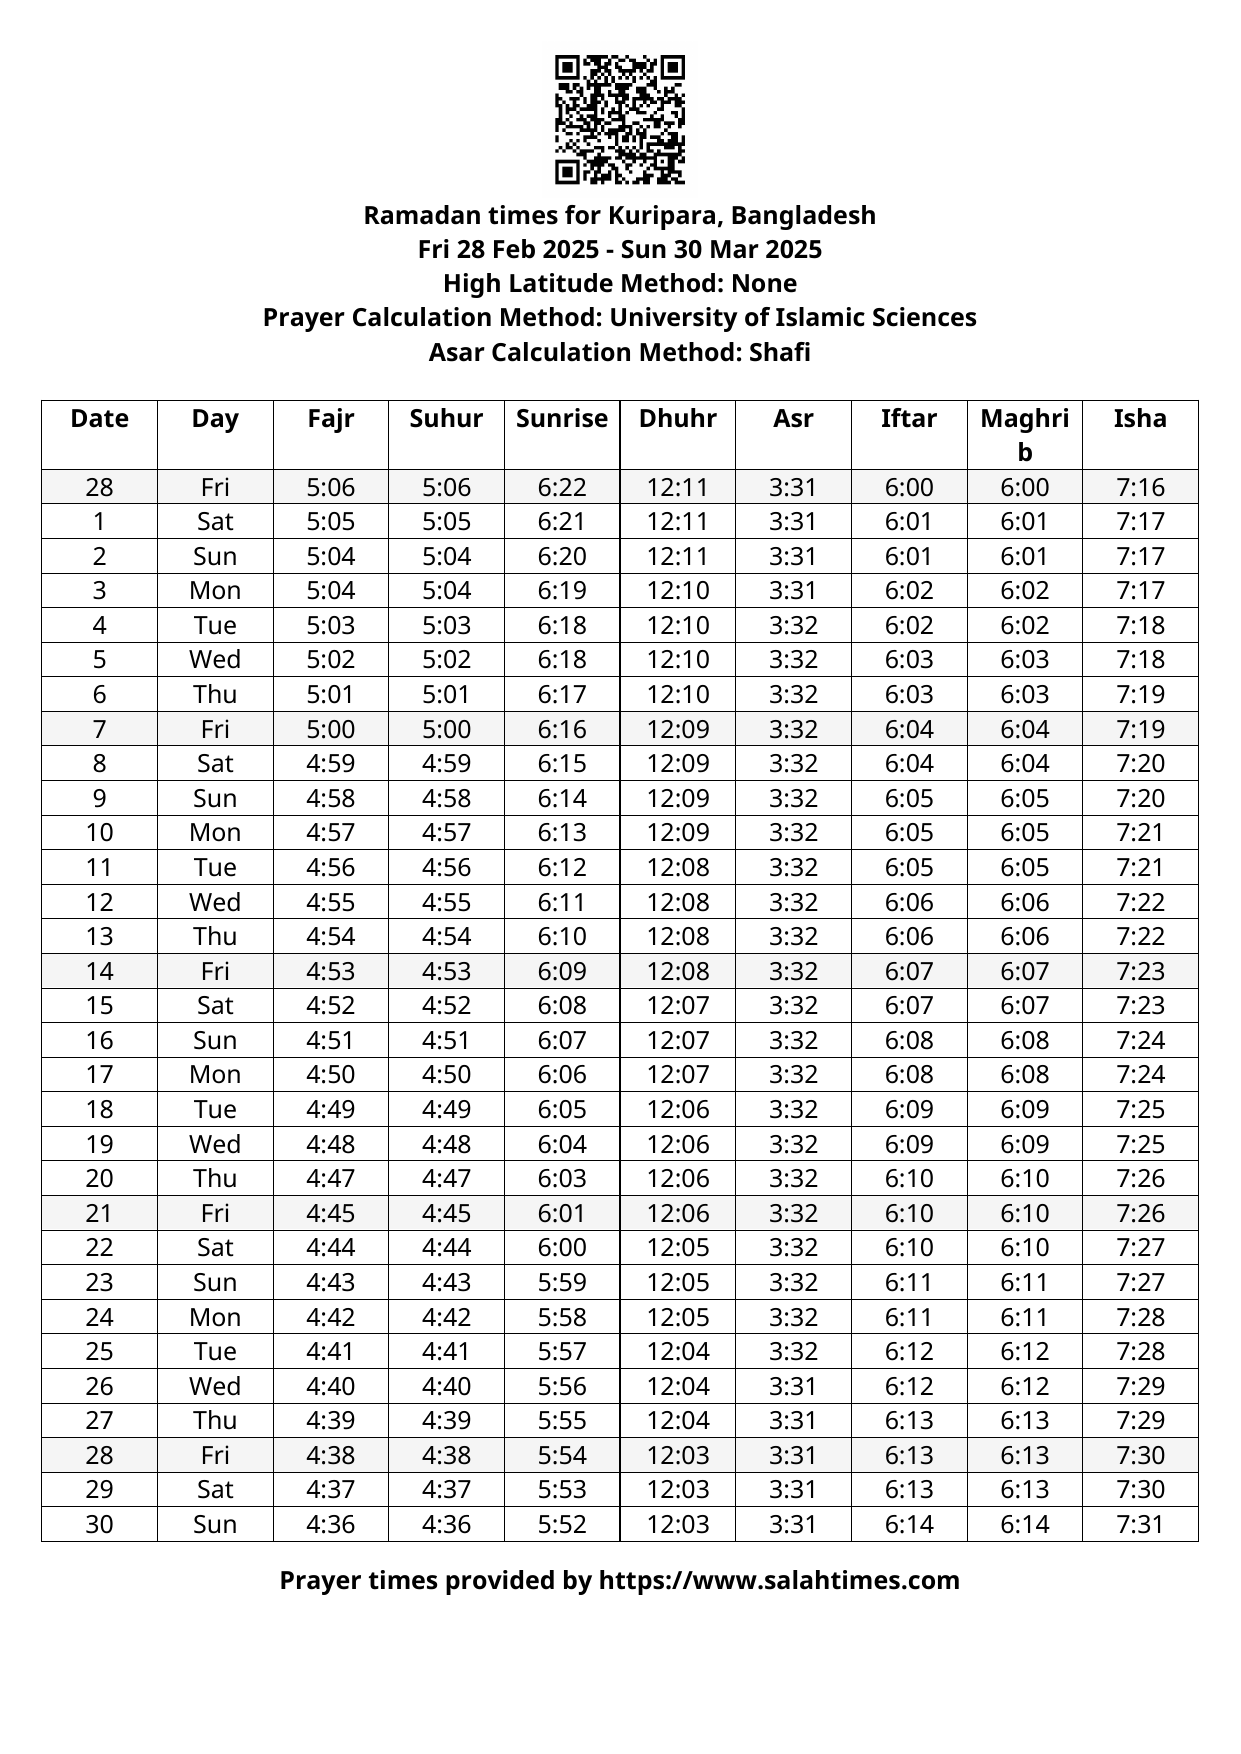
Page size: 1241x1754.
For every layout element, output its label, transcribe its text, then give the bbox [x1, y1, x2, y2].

table_cell 12:11 [621, 470, 735, 503]
table_cell 8 [42, 746, 157, 780]
table_cell 6:05 [852, 781, 967, 814]
table_cell Fri [158, 470, 273, 503]
table_cell 6:00 [968, 470, 1082, 503]
table_cell 6:10 [852, 1231, 967, 1264]
table_cell 6:13 [852, 1473, 967, 1506]
table_cell 12:11 [621, 539, 735, 572]
table_cell 3:32 [736, 1092, 851, 1126]
table_cell 7:21 [1083, 850, 1198, 884]
table_cell 12:09 [621, 816, 735, 849]
table_cell 5:05 [389, 504, 504, 538]
table_cell 12:07 [621, 1058, 735, 1091]
table_cell 6:05 [968, 850, 1082, 884]
table_cell 4:41 [274, 1334, 388, 1368]
table_cell 4:50 [389, 1058, 504, 1091]
table_cell 6:14 [968, 1507, 1082, 1541]
table_cell Tue [158, 1092, 273, 1126]
table_cell Wed [158, 1369, 273, 1402]
table_cell 4:44 [274, 1231, 388, 1264]
table_cell Thu [158, 919, 273, 953]
table_cell Tue [158, 1334, 273, 1368]
table_cell 7:23 [1083, 954, 1198, 987]
table_cell 6:12 [968, 1334, 1082, 1368]
table_cell 7:23 [1083, 989, 1198, 1022]
table_cell 3:31 [736, 1473, 851, 1506]
table_cell Thu [158, 1404, 273, 1437]
table_cell 6:13 [852, 1438, 967, 1472]
table_cell 12:06 [621, 1092, 735, 1126]
table_cell 28 [42, 470, 157, 503]
table_cell 6:06 [968, 919, 1082, 953]
table_cell 5:00 [274, 712, 388, 745]
table_cell 6:10 [968, 1161, 1082, 1195]
table_cell 6:08 [505, 989, 619, 1022]
table_cell 4 [42, 608, 157, 642]
table_cell 5:53 [505, 1473, 619, 1506]
table_cell 5:54 [505, 1438, 619, 1472]
table_cell 25 [42, 1334, 157, 1368]
table_cell 5:59 [505, 1265, 619, 1299]
table_cell 4:39 [274, 1404, 388, 1437]
table_header Dhuhr [621, 401, 735, 469]
table_cell 3:31 [736, 1507, 851, 1541]
table_cell 3:32 [736, 608, 851, 642]
table_cell 23 [42, 1265, 157, 1299]
table_cell 3:32 [736, 885, 851, 918]
table_cell 3:31 [736, 539, 851, 572]
table_cell 22 [42, 1231, 157, 1264]
table_cell 7:29 [1083, 1369, 1198, 1402]
table_cell 3:32 [736, 781, 851, 814]
table_cell 7:22 [1083, 919, 1198, 953]
table_cell 7:24 [1083, 1058, 1198, 1091]
table_cell 6:09 [968, 1092, 1082, 1126]
table_cell 24 [42, 1300, 157, 1333]
table_cell 2 [42, 539, 157, 572]
table_cell 4:56 [389, 850, 504, 884]
table_cell 6:13 [505, 816, 619, 849]
table_cell 6:05 [968, 816, 1082, 849]
table_cell 5:04 [274, 539, 388, 572]
table_cell 7:26 [1083, 1196, 1198, 1229]
table_cell 6:13 [852, 1404, 967, 1437]
table_cell 4:58 [389, 781, 504, 814]
table_cell 7:17 [1083, 539, 1198, 572]
table_cell 7:19 [1083, 712, 1198, 745]
table_cell 7:24 [1083, 1023, 1198, 1057]
table_cell 6:18 [505, 608, 619, 642]
table_cell 7:18 [1083, 643, 1198, 676]
table_cell 12:07 [621, 1023, 735, 1057]
table_cell Sun [158, 1507, 273, 1541]
table_cell 5:06 [274, 470, 388, 503]
table_cell Sat [158, 1473, 273, 1506]
table_cell 7:25 [1083, 1127, 1198, 1160]
table_cell 7:30 [1083, 1438, 1198, 1472]
table_cell 6:05 [968, 781, 1082, 814]
table_cell Sun [158, 781, 273, 814]
table_cell 6:01 [852, 504, 967, 538]
table_cell 5:55 [505, 1404, 619, 1437]
table_cell 6:20 [505, 539, 619, 572]
table_cell 5:04 [274, 574, 388, 607]
table_cell 3:32 [736, 643, 851, 676]
table_cell 12:09 [621, 746, 735, 780]
table_cell 3:32 [736, 712, 851, 745]
table_cell 6:02 [852, 608, 967, 642]
table_cell 5:02 [274, 643, 388, 676]
table_cell 12:03 [621, 1438, 735, 1472]
table_cell 12:08 [621, 885, 735, 918]
table_cell 5:03 [274, 608, 388, 642]
table_cell 6:18 [505, 643, 619, 676]
table_cell Fri [158, 1196, 273, 1229]
table_cell Sun [158, 539, 273, 572]
table_cell Fri [158, 712, 273, 745]
table_cell 4:52 [274, 989, 388, 1022]
table_cell Sat [158, 1231, 273, 1264]
table_cell 6:07 [968, 989, 1082, 1022]
table_cell 6:07 [852, 989, 967, 1022]
table_cell 6:09 [968, 1127, 1082, 1160]
table_cell Mon [158, 1300, 273, 1333]
table_cell 7:20 [1083, 781, 1198, 814]
table_header Asr [736, 401, 851, 469]
table_cell 4:42 [389, 1300, 504, 1333]
table_cell 6:15 [505, 746, 619, 780]
table_cell 7:28 [1083, 1300, 1198, 1333]
table_cell 6:06 [505, 1058, 619, 1091]
table_cell Sat [158, 504, 273, 538]
table_cell 3:32 [736, 919, 851, 953]
table_cell 6:01 [505, 1196, 619, 1229]
table_cell 6:13 [968, 1473, 1082, 1506]
table_cell 6:22 [505, 470, 619, 503]
table_cell 6:10 [505, 919, 619, 953]
table_cell 3:32 [736, 1334, 851, 1368]
text Prayer Calculation Method: University of Islamic Sciences [42, 300, 1198, 334]
table_cell 7:31 [1083, 1507, 1198, 1541]
table_cell 6:11 [968, 1265, 1082, 1299]
table_header Sunrise [505, 401, 619, 469]
table_cell 7:29 [1083, 1404, 1198, 1437]
table_cell 6:13 [968, 1438, 1082, 1472]
table_cell 12:09 [621, 781, 735, 814]
table_cell 3:32 [736, 746, 851, 780]
table_cell 3:32 [736, 1058, 851, 1091]
table_cell 6:17 [505, 677, 619, 711]
table_cell 13 [42, 919, 157, 953]
table_cell 4:37 [274, 1473, 388, 1506]
table_cell 6:06 [852, 885, 967, 918]
table_cell 3 [42, 574, 157, 607]
table_cell 4:44 [389, 1231, 504, 1264]
table_cell Tue [158, 608, 273, 642]
table_cell 4:49 [274, 1092, 388, 1126]
table_cell 5:06 [389, 470, 504, 503]
table_cell 6:04 [852, 746, 967, 780]
table_cell Sat [158, 989, 273, 1022]
table_cell 7 [42, 712, 157, 745]
table_cell 17 [42, 1058, 157, 1091]
table_cell Thu [158, 1161, 273, 1195]
table_cell 4:55 [389, 885, 504, 918]
table_cell 7:28 [1083, 1334, 1198, 1368]
table_cell 6:09 [505, 954, 619, 987]
table_cell 4:38 [274, 1438, 388, 1472]
table_cell 4:59 [274, 746, 388, 780]
table_cell 6:08 [852, 1023, 967, 1057]
table_cell 6:02 [968, 574, 1082, 607]
table_cell 12:04 [621, 1404, 735, 1437]
table_cell 12:10 [621, 574, 735, 607]
table_cell 6:08 [852, 1058, 967, 1091]
table_cell 6:03 [852, 643, 967, 676]
table_cell 3:32 [736, 1300, 851, 1333]
table_cell 12:10 [621, 608, 735, 642]
table_cell 14 [42, 954, 157, 987]
table_cell 4:55 [274, 885, 388, 918]
table_header Iftar [852, 401, 967, 469]
table_cell 4:37 [389, 1473, 504, 1506]
table_header Day [158, 401, 273, 469]
table_cell 7:18 [1083, 608, 1198, 642]
table_cell 12:06 [621, 1161, 735, 1195]
table_cell 4:52 [389, 989, 504, 1022]
table_cell 6:09 [852, 1127, 967, 1160]
table_cell Mon [158, 1058, 273, 1091]
table_header Fajr [274, 401, 388, 469]
table_cell 5:03 [389, 608, 504, 642]
table_cell 3:32 [736, 1161, 851, 1195]
table_cell 6:01 [852, 539, 967, 572]
table_cell 6:12 [505, 850, 619, 884]
table_cell 15 [42, 989, 157, 1022]
table_cell 6:13 [968, 1404, 1082, 1437]
table_cell 4:43 [274, 1265, 388, 1299]
table_cell 4:51 [389, 1023, 504, 1057]
table_cell 5:04 [389, 574, 504, 607]
table_cell Sat [158, 746, 273, 780]
table_cell 16 [42, 1023, 157, 1057]
table_cell 6:02 [968, 608, 1082, 642]
table_cell 3:31 [736, 1438, 851, 1472]
table_cell 4:48 [389, 1127, 504, 1160]
table_cell 4:41 [389, 1334, 504, 1368]
table_cell 6:11 [852, 1300, 967, 1333]
table_cell 4:50 [274, 1058, 388, 1091]
table_cell 6 [42, 677, 157, 711]
table_cell 6:03 [968, 677, 1082, 711]
table_cell 3:31 [736, 470, 851, 503]
table_cell 5:01 [274, 677, 388, 711]
table_cell 3:31 [736, 504, 851, 538]
table_cell 7:17 [1083, 504, 1198, 538]
table_cell 5:04 [389, 539, 504, 572]
table_cell 6:12 [852, 1334, 967, 1368]
table_cell 6:07 [852, 954, 967, 987]
table_cell 4:48 [274, 1127, 388, 1160]
table_cell 4:51 [274, 1023, 388, 1057]
table_cell 7:22 [1083, 885, 1198, 918]
table_cell 6:21 [505, 504, 619, 538]
table_cell 6:04 [968, 712, 1082, 745]
table_cell 7:27 [1083, 1265, 1198, 1299]
table_cell 7:21 [1083, 816, 1198, 849]
table_cell 7:26 [1083, 1161, 1198, 1195]
text Ramadan times for Kuripara, Bangladesh [42, 198, 1198, 232]
table_header Date [42, 401, 157, 469]
table_cell 6:03 [968, 643, 1082, 676]
table_cell 12:08 [621, 954, 735, 987]
table_header Maghrib [968, 401, 1082, 469]
table_cell 3:31 [736, 1369, 851, 1402]
table_cell 12:06 [621, 1127, 735, 1160]
table_cell 6:07 [968, 954, 1082, 987]
table_cell 6:12 [968, 1369, 1082, 1402]
table_cell 3:32 [736, 1265, 851, 1299]
table_cell 12:08 [621, 919, 735, 953]
table_cell 3:32 [736, 1127, 851, 1160]
table_cell 5:57 [505, 1334, 619, 1368]
table_cell 5:58 [505, 1300, 619, 1333]
table_cell 1 [42, 504, 157, 538]
table_cell 12:04 [621, 1369, 735, 1402]
text High Latitude Method: None [42, 266, 1198, 300]
table_cell 10 [42, 816, 157, 849]
table_cell 7:19 [1083, 677, 1198, 711]
table_cell 3:32 [736, 816, 851, 849]
table_cell 4:47 [389, 1161, 504, 1195]
table_cell 6:10 [852, 1196, 967, 1229]
table_cell 6:04 [852, 712, 967, 745]
table_cell 12:05 [621, 1265, 735, 1299]
table_cell Sun [158, 1023, 273, 1057]
table_cell 9 [42, 781, 157, 814]
table_cell 3:31 [736, 574, 851, 607]
table_cell 4:56 [274, 850, 388, 884]
table_cell 11 [42, 850, 157, 884]
table_cell 12:07 [621, 989, 735, 1022]
table_cell 7:17 [1083, 574, 1198, 607]
table_cell 4:40 [274, 1369, 388, 1402]
table_header Suhur [389, 401, 504, 469]
text Fri 28 Feb 2025 - Sun 30 Mar 2025 [42, 232, 1198, 266]
table_cell 12:10 [621, 677, 735, 711]
table_cell 4:57 [389, 816, 504, 849]
picture [542, 41, 699, 198]
table_cell 6:02 [852, 574, 967, 607]
table_cell 3:32 [736, 1023, 851, 1057]
table_cell 19 [42, 1127, 157, 1160]
table_cell 6:10 [968, 1231, 1082, 1264]
table_cell 4:57 [274, 816, 388, 849]
text Prayer times provided by https://www.salahtimes.com [42, 1563, 1198, 1597]
table_cell 6:16 [505, 712, 619, 745]
table_cell Mon [158, 574, 273, 607]
table_cell 6:06 [968, 885, 1082, 918]
table_cell 3:32 [736, 989, 851, 1022]
table_cell 6:04 [505, 1127, 619, 1160]
table_cell 20 [42, 1161, 157, 1195]
table_cell 4:58 [274, 781, 388, 814]
table_cell 12:04 [621, 1334, 735, 1368]
table_cell 4:38 [389, 1438, 504, 1472]
table_cell 26 [42, 1369, 157, 1402]
table_cell 12:09 [621, 712, 735, 745]
table_cell 12:06 [621, 1196, 735, 1229]
table_cell 7:27 [1083, 1231, 1198, 1264]
table_cell 6:11 [505, 885, 619, 918]
table_cell 5:02 [389, 643, 504, 676]
text Asar Calculation Method: Shafi [42, 334, 1198, 368]
table_header Isha [1083, 401, 1198, 469]
table_cell 28 [42, 1438, 157, 1472]
table_cell 3:32 [736, 850, 851, 884]
table_cell 12:08 [621, 850, 735, 884]
table_cell 6:14 [505, 781, 619, 814]
table_cell 3:32 [736, 1231, 851, 1264]
table_cell 5 [42, 643, 157, 676]
table_cell 4:54 [389, 919, 504, 953]
table_cell Fri [158, 1438, 273, 1472]
table_cell 5:52 [505, 1507, 619, 1541]
table_cell 3:31 [736, 1404, 851, 1437]
table_cell 7:20 [1083, 746, 1198, 780]
table_cell 6:11 [852, 1265, 967, 1299]
table_cell 6:05 [505, 1092, 619, 1126]
table_cell 6:12 [852, 1369, 967, 1402]
table_cell 6:11 [968, 1300, 1082, 1333]
table_cell 6:10 [852, 1161, 967, 1195]
table_cell 4:36 [274, 1507, 388, 1541]
table_cell Tue [158, 850, 273, 884]
table_cell 12:03 [621, 1507, 735, 1541]
table_cell 6:14 [852, 1507, 967, 1541]
table_cell 6:05 [852, 816, 967, 849]
table_cell 3:32 [736, 954, 851, 987]
table_cell 18 [42, 1092, 157, 1126]
table_cell 12:05 [621, 1300, 735, 1333]
table_cell 6:01 [968, 504, 1082, 538]
table_cell Mon [158, 816, 273, 849]
table_cell 29 [42, 1473, 157, 1506]
table_cell 12:05 [621, 1231, 735, 1264]
table_cell 6:09 [852, 1092, 967, 1126]
table_cell 4:54 [274, 919, 388, 953]
table_cell 6:04 [968, 746, 1082, 780]
table_cell 6:03 [852, 677, 967, 711]
table_cell 12:11 [621, 504, 735, 538]
table_cell 4:53 [389, 954, 504, 987]
table_cell Wed [158, 643, 273, 676]
table_cell 6:10 [968, 1196, 1082, 1229]
table_cell 6:07 [505, 1023, 619, 1057]
table_cell 6:01 [968, 539, 1082, 572]
table_cell 5:56 [505, 1369, 619, 1402]
table_cell 4:40 [389, 1369, 504, 1402]
table_cell 7:30 [1083, 1473, 1198, 1506]
table_cell 4:39 [389, 1404, 504, 1437]
table_cell Sun [158, 1265, 273, 1299]
table_cell 4:49 [389, 1092, 504, 1126]
table_cell 4:45 [274, 1196, 388, 1229]
table_cell 3:32 [736, 1196, 851, 1229]
table_cell 4:42 [274, 1300, 388, 1333]
table_cell Wed [158, 885, 273, 918]
table_cell 27 [42, 1404, 157, 1437]
table_cell 6:00 [852, 470, 967, 503]
table_cell 5:00 [389, 712, 504, 745]
table_cell 30 [42, 1507, 157, 1541]
table_cell 4:47 [274, 1161, 388, 1195]
table_cell 21 [42, 1196, 157, 1229]
table_cell 4:45 [389, 1196, 504, 1229]
table_cell 3:32 [736, 677, 851, 711]
table_cell 12:03 [621, 1473, 735, 1506]
table_cell 7:25 [1083, 1092, 1198, 1126]
table_cell 6:00 [505, 1231, 619, 1264]
table_cell 12 [42, 885, 157, 918]
table_cell 6:05 [852, 850, 967, 884]
table_cell 4:43 [389, 1265, 504, 1299]
table_cell Thu [158, 677, 273, 711]
table_cell 5:05 [274, 504, 388, 538]
table_cell Wed [158, 1127, 273, 1160]
table_cell 6:03 [505, 1161, 619, 1195]
table_cell 4:36 [389, 1507, 504, 1541]
table_cell 5:01 [389, 677, 504, 711]
table_cell 12:10 [621, 643, 735, 676]
table_cell 7:16 [1083, 470, 1198, 503]
table_cell 4:59 [389, 746, 504, 780]
table_cell Fri [158, 954, 273, 987]
table_cell 6:06 [852, 919, 967, 953]
table_cell 6:19 [505, 574, 619, 607]
table_cell 6:08 [968, 1023, 1082, 1057]
table_cell 6:08 [968, 1058, 1082, 1091]
table_cell 4:53 [274, 954, 388, 987]
